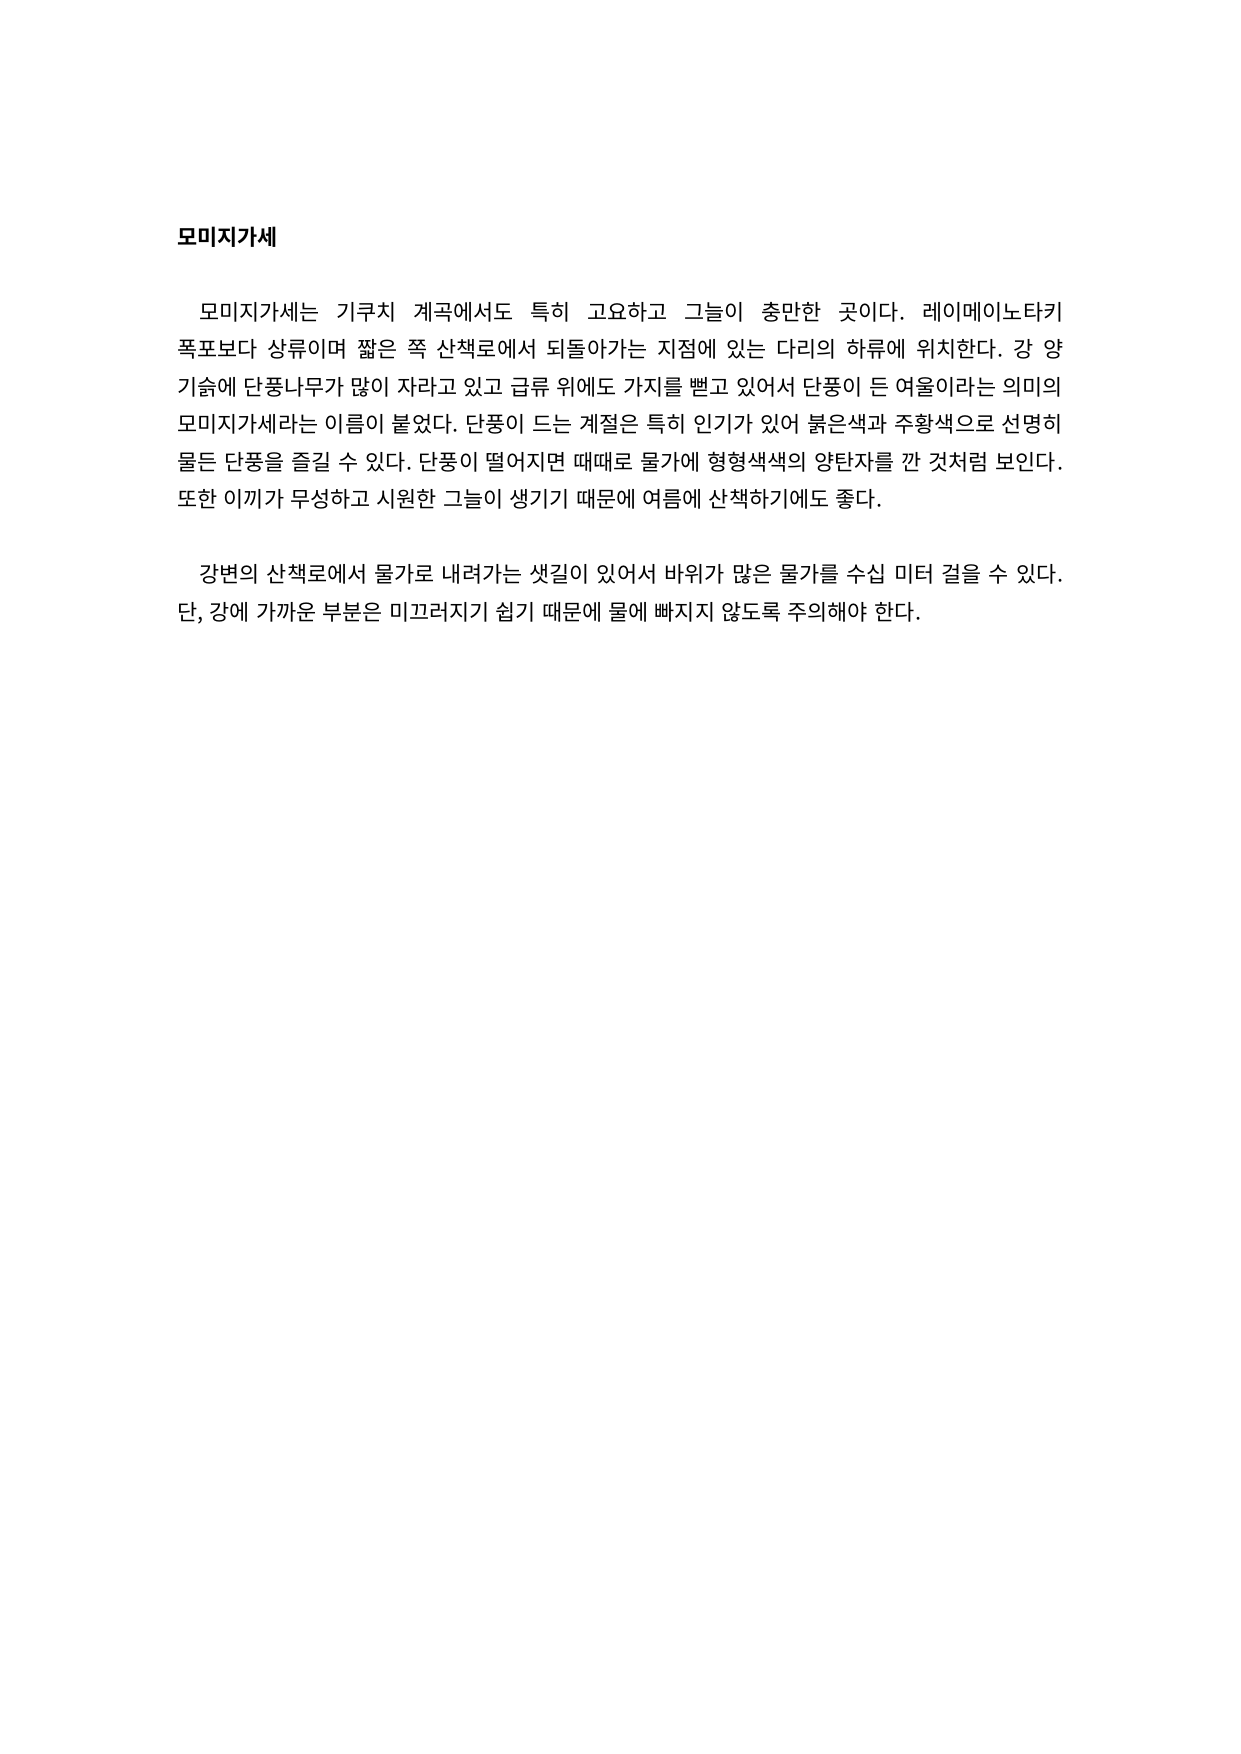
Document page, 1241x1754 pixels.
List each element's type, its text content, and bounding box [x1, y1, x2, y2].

text 강변의 산책로에서 물가로 내려가는 샛길이 있어서 바위가 많은 물가를 수십 미터 걸을 수 있다. 단, 강에 가까운 부분은 미끄러지기 쉽기 때문에 물에 빠지지 않도록 주의해야 한다. [177, 554, 1063, 629]
text 모미지가세는 기쿠치 계곡에서도 특히 고요하고 그늘이 충만한 곳이다. 레이메이노타키 폭포보다 상류이며 짧은 쪽 산책로에서 되돌아가는 지점에 있는 다리의 하류에 위치한다. 강 양 기슭에 단풍나무가 많이 자라고 있고 급류 위에도 가지를 뻗고 있어서 단풍이 든 여울이라는 의미의 모미지가세라는 이름이 붙었다. 단풍이 드는 계절은 특히 인기가 있어 붉은색과 주황색으로 선명히 물든 단풍을 즐길 수 있다. 단풍이 떨어지면 때때로 물가에 형형색색의 양탄자를 깐 것처럼 보인다. 또한 이끼가 무성하고 시원한 그늘이 생기기 때문에 여름에 산책하기에도 좋다. [177, 292, 1063, 517]
text 모미지가세 [177, 217, 1063, 254]
